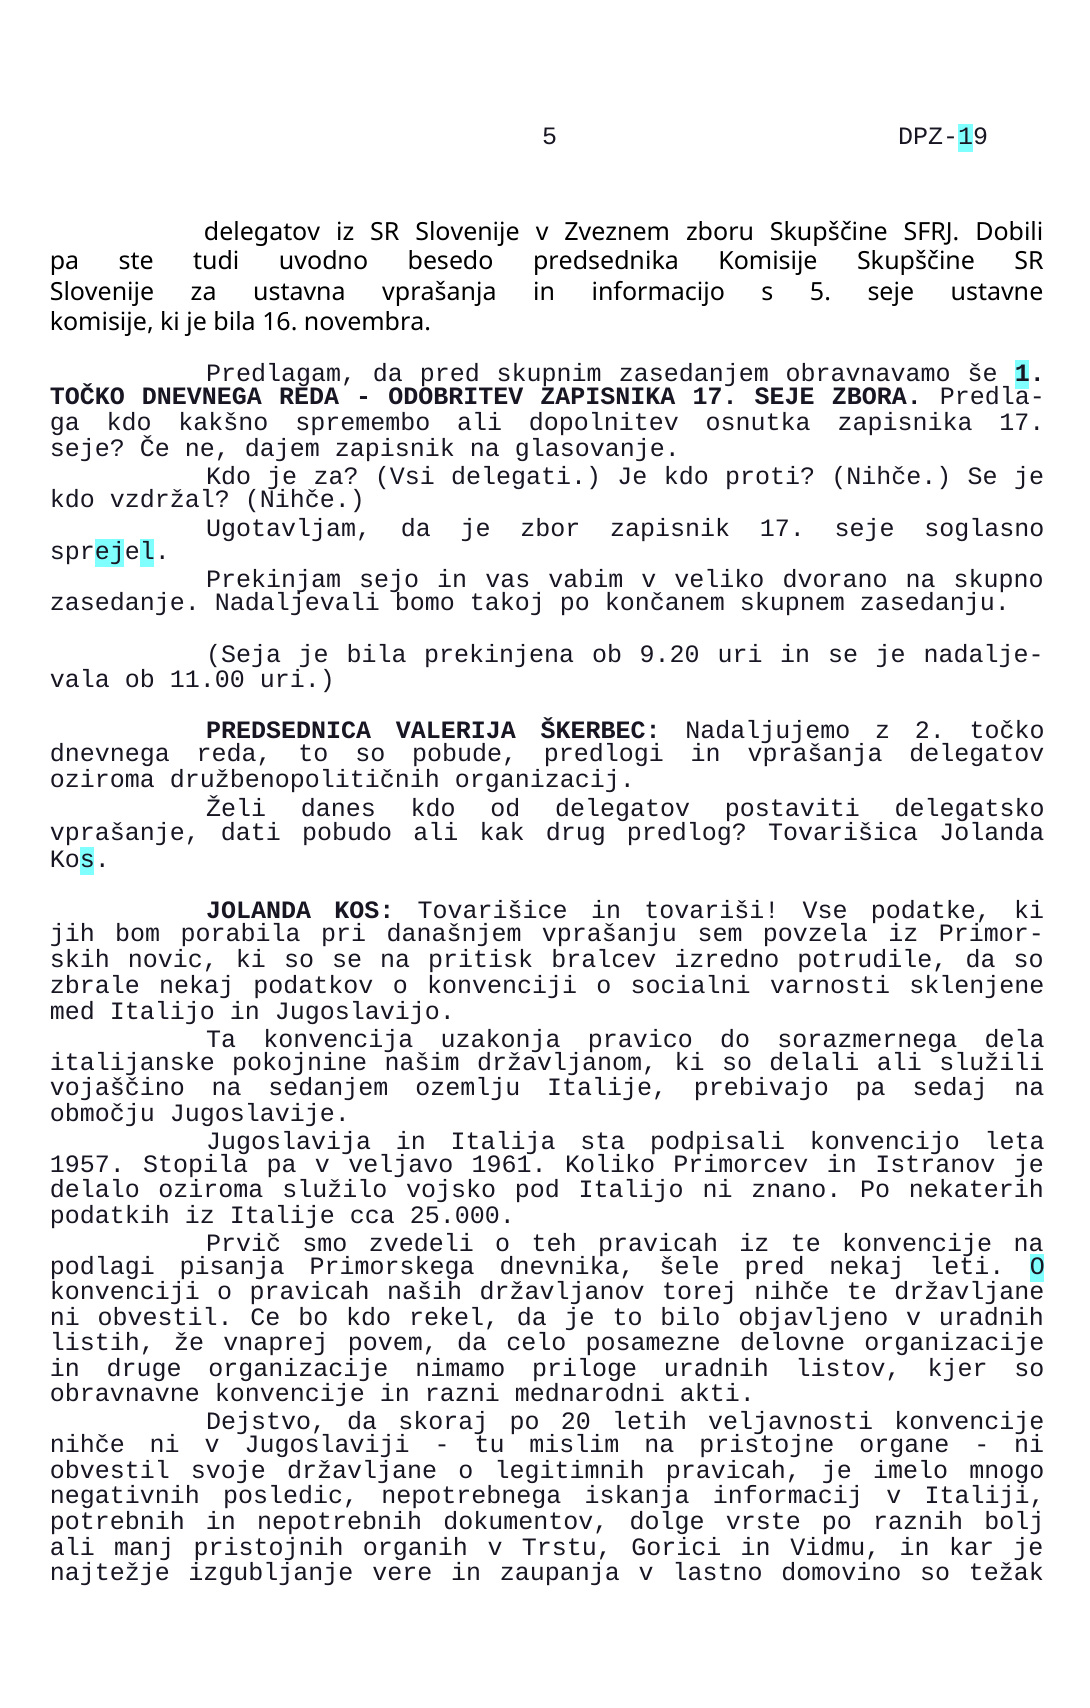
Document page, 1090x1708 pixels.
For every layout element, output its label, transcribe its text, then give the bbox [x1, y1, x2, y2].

text (Seja je bila prekinjena ob 9.20 uri in se je nadalje- vala ob 11.00 uri.) [49, 641, 1044, 695]
text Prvič smo zvedeli o teh pravicah iz te konvencije na podlagi pisanja Primorskega dnevnika, šele pred nekaj leti. O konvenciji o pravicah naših državljanov torej nihče te državljane ni obvestil. Ce bo kdo rekel, da je to bilo objavljeno v uradnih listih, že vnaprej povem, da celo posamezne delovne organizacije in druge organizacije nimamo priloge uradnih listov, kjer so obravnavne konvencije in razni mednarodni akti. [49, 1231, 1044, 1409]
text Ta konvencija uzakonja pravico do sorazmernega dela italijanske pokojnine našim državljanom, ki so delali ali služili vojaščino na sedanjem ozemlju Italije, prebivajo pa sedaj na območju Jugoslavije. [49, 1027, 1044, 1129]
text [49, 1409, 1044, 1588]
text Jugoslavija in Italija sta podpisali konvencijo leta 1957. Stopila pa v veljavo 1961. Koliko Primorcev in Istranov je delalo oziroma služilo vojsko pod Italijo ni znano. Po nekaterih podatkih iz Italije cca 25.000. [49, 1129, 1044, 1231]
text Prekinjam sejo in vas vabim v veliko dvorano na skupno zasedanje. Nadaljevali bomo takoj po končanem skupnem zasedanju. [49, 567, 1044, 618]
text K 7. točki dnevnega reda ste prejeli stališča in predloge Predsedstva Republiške konference Socialistične zveze delovnega ljudstva, stališče Izvršnega sveta Skupščine SR Slove- nije in uvodno obrazložitev k predlogu odloka k 8. točki pa prav tako mnenje Predsedstva RK SZDL. Slednje nam je tudi posredovalo ugotovitve, stališča in usmeritve o obravnavi informacijedelegatov iz SR Slovenije v Zveznem zboru Skupščine SFRJ. Dobili pa ste tudi uvodno besedo predsednika Komisije Skupščine SR Slovenije za ustavna vprašanja in informacijo s 5. seje ustavne komisije, ki je bila 16. novembra. [49, 216, 1044, 338]
text Ugotavljam, da je zbor zapisnik 17. seje soglasno sprejel. [49, 515, 1044, 567]
text JOLANDA KOS: Tovarišice in tovariši! Vse podatke, ki jih bom porabila pri današnjem vprašanju sem povzela iz Primor- skih novic, ki so se na pritisk bralcev izredno potrudile, da so zbrale nekaj podatkov o konvenciji o socialni varnosti sklenjene med Italijo in Jugoslavijo. [49, 898, 1044, 1027]
text Predlagam, da pred skupnim zasedanjem obravnavamo še 1. TOČKO DNEVNEGA REDA - ODOBRITEV ZAPISNIKA 17. SEJE ZBORA. Predla- ga kdo kakšno spremembo ali dopolnitev osnutka zapisnika 17. seje? Če ne, dajem zapisnik na glasovanje. [49, 361, 1044, 464]
text PREDSEDNICA VALERIJA ŠKERBEC: Nadaljujemo z 2. točko dnevnega reda, to so pobude, predlogi in vprašanja delegatov oziroma družbenopolitičnih organizacij. [49, 718, 1044, 795]
text Želi danes kdo od delegatov postaviti delegatsko vprašanje, dati pobudo ali kak drug predlog? Tovarišica Jolanda Kos. [49, 795, 1044, 875]
text Kdo je za? (Vsi delegati.) Je kdo proti? (Nihče.) Se je kdo vzdržal? (Nihče.) [49, 464, 1044, 515]
